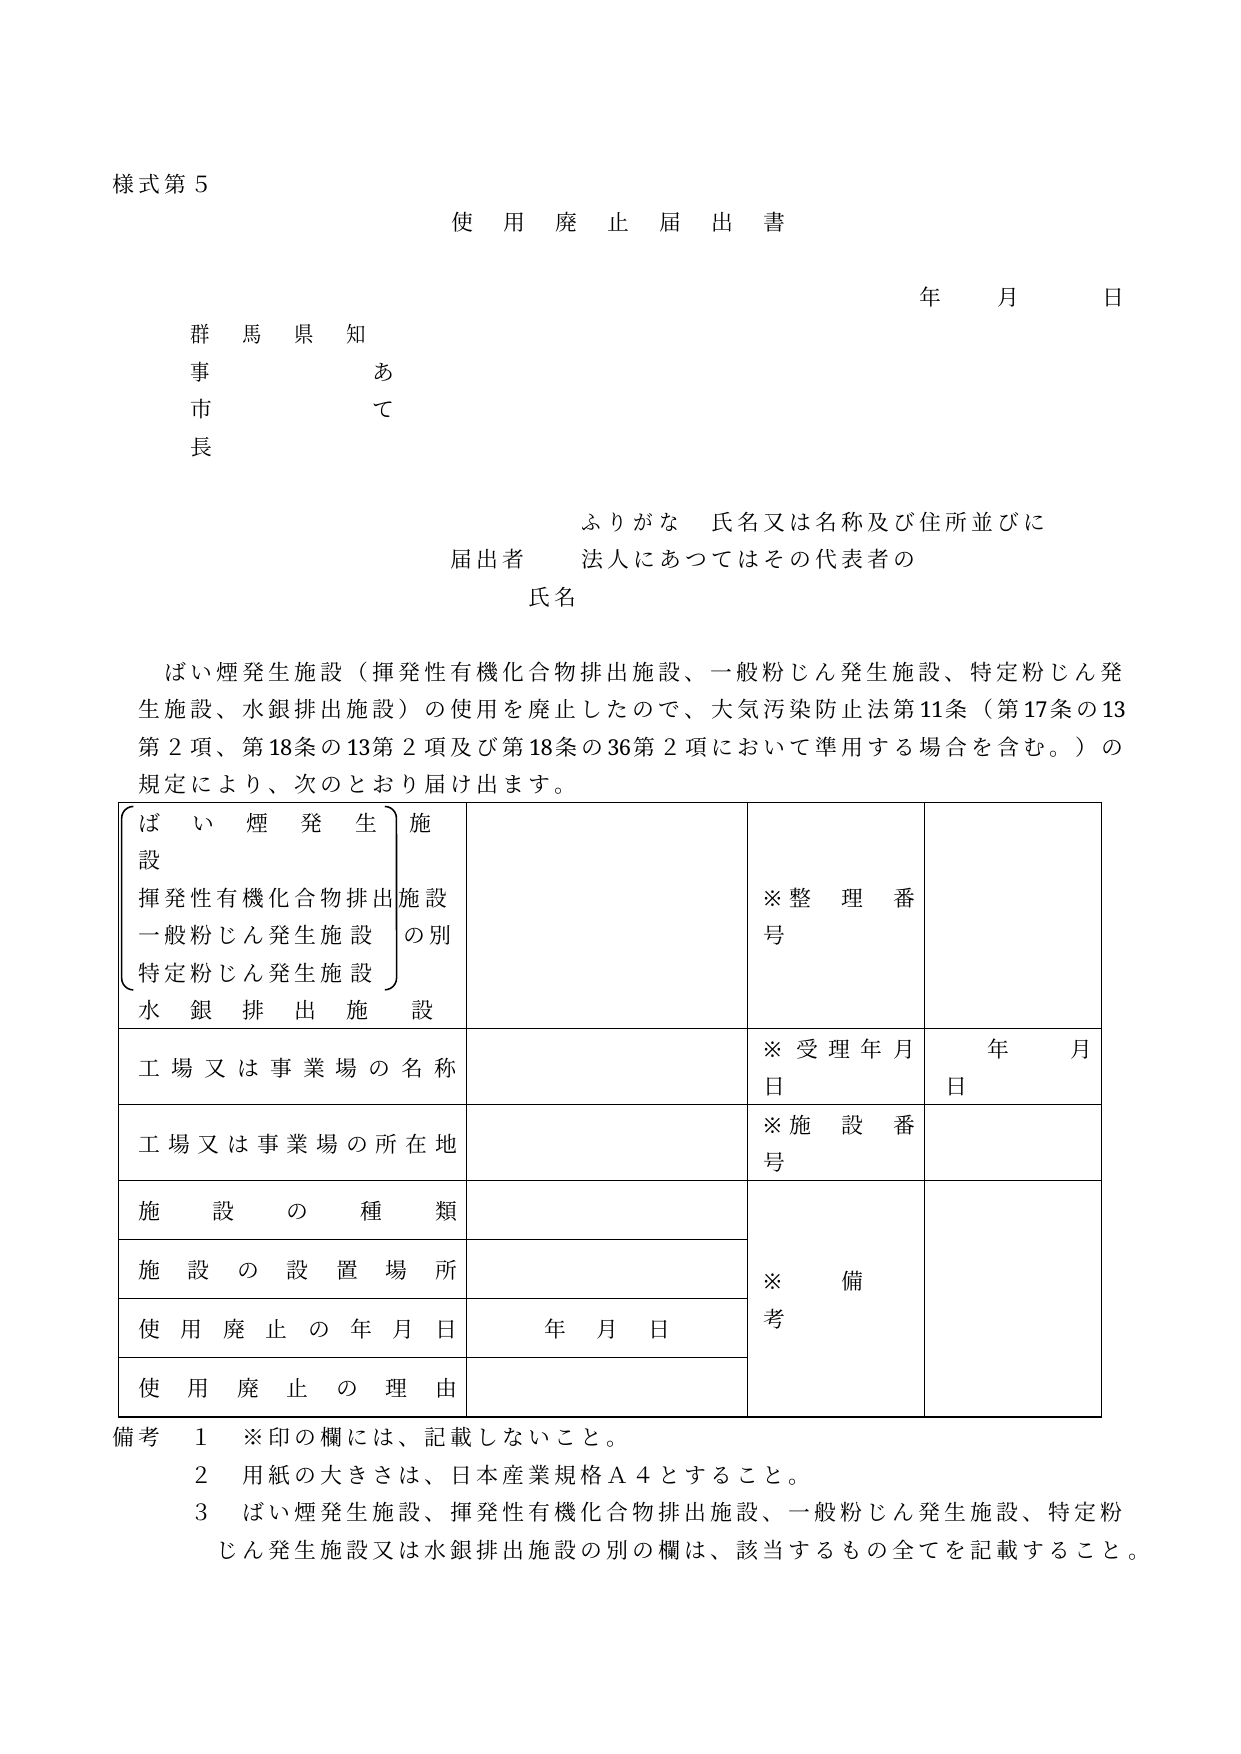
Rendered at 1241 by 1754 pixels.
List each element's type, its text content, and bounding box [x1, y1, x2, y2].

table_cell [467, 1358, 747, 1416]
table_cell ※受理年月日 [748, 1029, 924, 1104]
table_header あて [343, 315, 419, 464]
table_cell 年 月 日 [925, 1029, 1101, 1104]
text 様式第５ [112, 164, 1128, 202]
text 届出者 法人にあつてはその代表者の [112, 539, 1128, 577]
table_cell 使用廃止の年月日 [119, 1299, 466, 1357]
text ばい煙発生施設（揮発性有機化合物排出施設、一般粉じん発生施設、特定粉じん発生施設、水銀排出施設）の使用を廃止したので、大気汚染防止法第11条（第17条の13第２項、第18条の13第２項及び第18条の36第２項において準用する場合を含む。）の規定により、次のとおり届け出ます。 [125, 652, 1128, 802]
table_cell [467, 1029, 747, 1104]
table_cell 施設の種類 [119, 1181, 466, 1239]
table_cell ※備考 [748, 1181, 924, 1416]
text ２ 用紙の大きさは、日本産業規格Ａ４とすること。 [125, 1455, 1128, 1492]
text 使 用 廃 止 届 出 書 [112, 202, 1128, 239]
table_cell [925, 1181, 1101, 1416]
table_cell 工場又は事業場の名称 [119, 1029, 466, 1104]
text ふりがな 氏名又は名称及び住所並びに [112, 502, 1128, 539]
table_header [467, 803, 747, 1028]
table_header ばい煙発生施設 揮発性有機化合物排出施設 一般粉じん発生施設 の別 特定粉じん発生施設 水銀排出施設 [119, 803, 466, 1028]
table_header ※整理番号 [748, 803, 924, 1028]
table_cell 年 月 日 [467, 1299, 747, 1357]
table_cell ※施設番号 [748, 1105, 924, 1180]
table_cell [467, 1181, 747, 1239]
table_cell [925, 1105, 1101, 1180]
table_cell 使用廃止の理由 [119, 1358, 466, 1416]
table_header [925, 803, 1101, 1028]
table_cell 施設の設置場所 [119, 1240, 466, 1298]
text ３ ばい煙発生施設、揮発性有機化合物排出施設、一般粉じん発生施設、特定粉じん発生施設又は水銀排出施設の別の欄は、該当するもの全てを記載すること。 [190, 1492, 1128, 1567]
text 年 月 日 [112, 277, 1128, 314]
table_cell [467, 1105, 747, 1180]
table_header 群馬県知事 [159, 315, 343, 389]
text 氏名 [112, 577, 1128, 614]
table_cell 工場又は事業場の所在地 [119, 1105, 466, 1180]
table_cell 市長 [159, 390, 343, 464]
text 備考 １ ※印の欄には、記載しないこと。 [112, 1417, 1128, 1455]
table_cell [467, 1240, 747, 1298]
